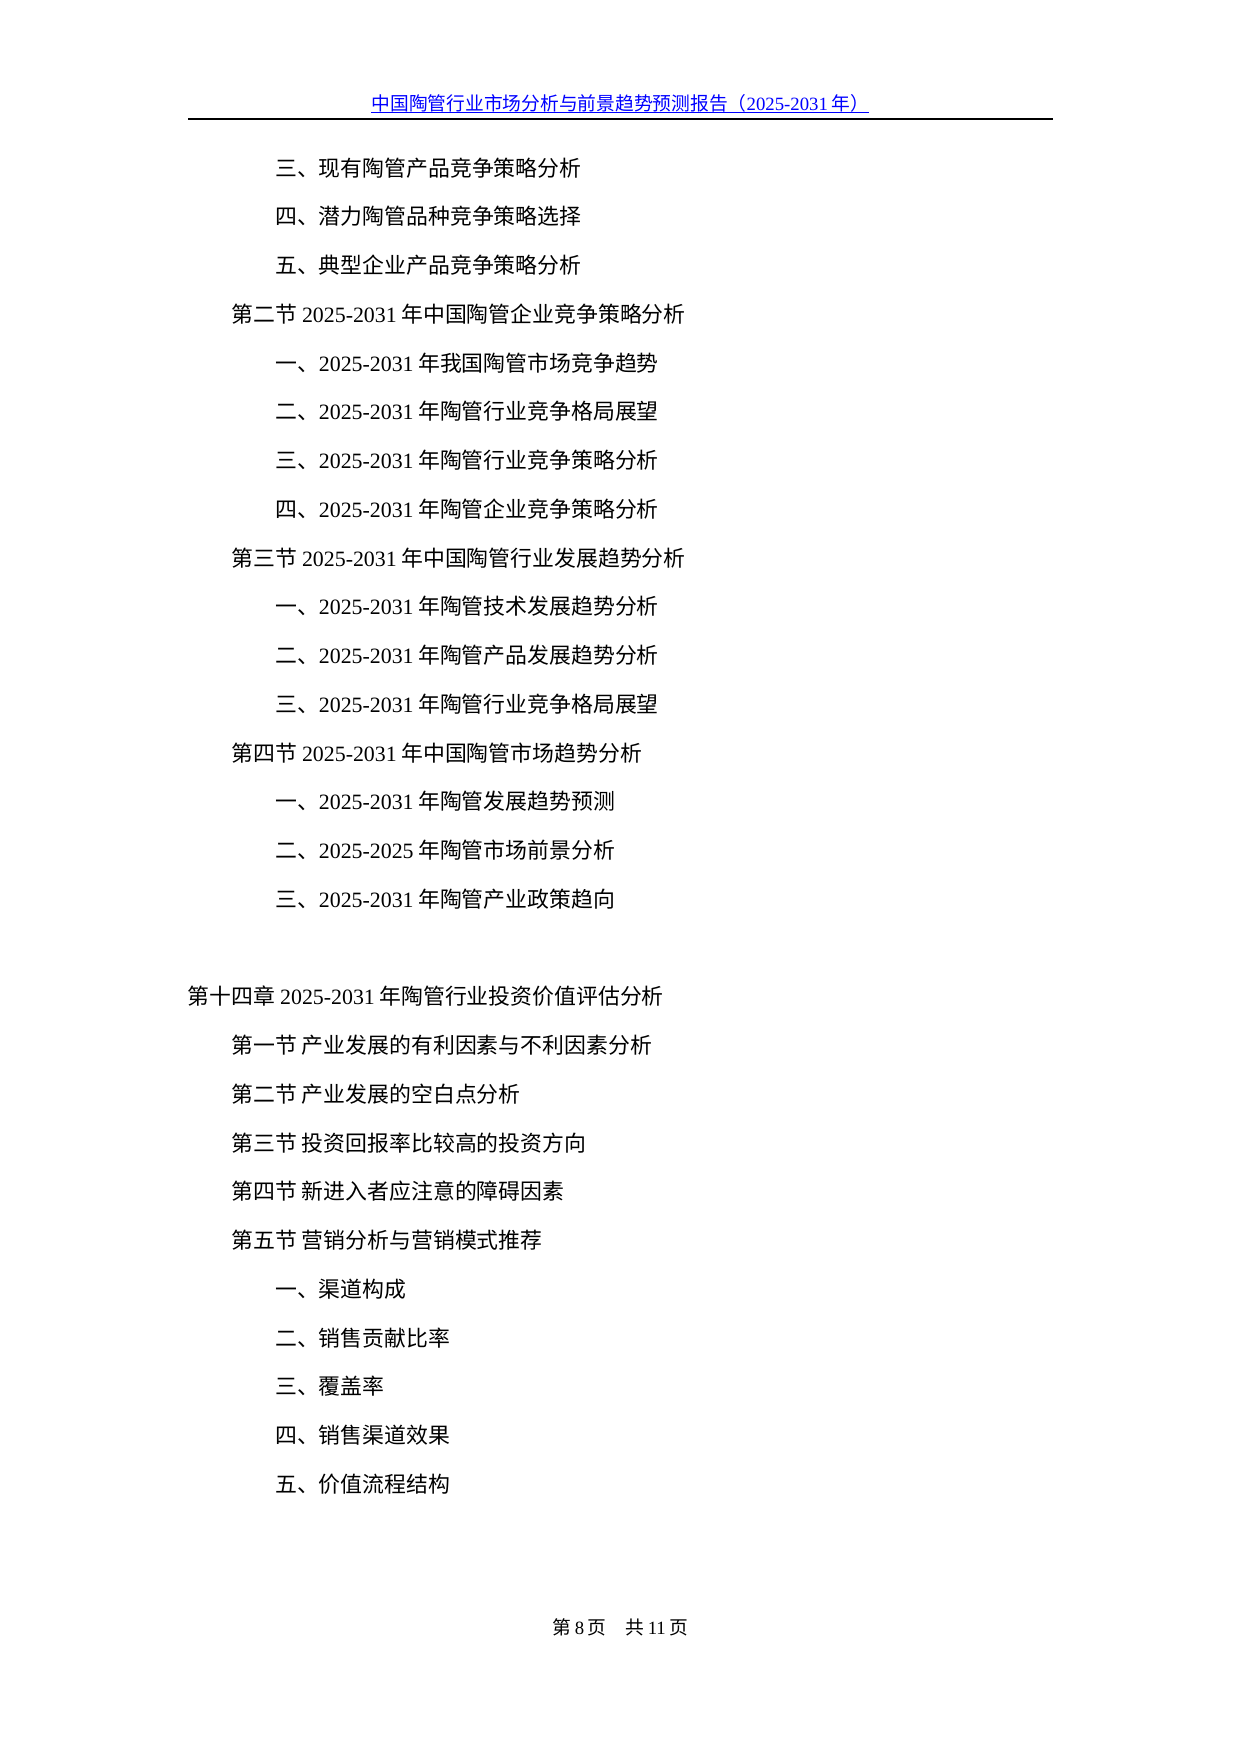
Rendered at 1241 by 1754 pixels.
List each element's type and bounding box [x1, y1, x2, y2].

text [187, 150, 1053, 1499]
